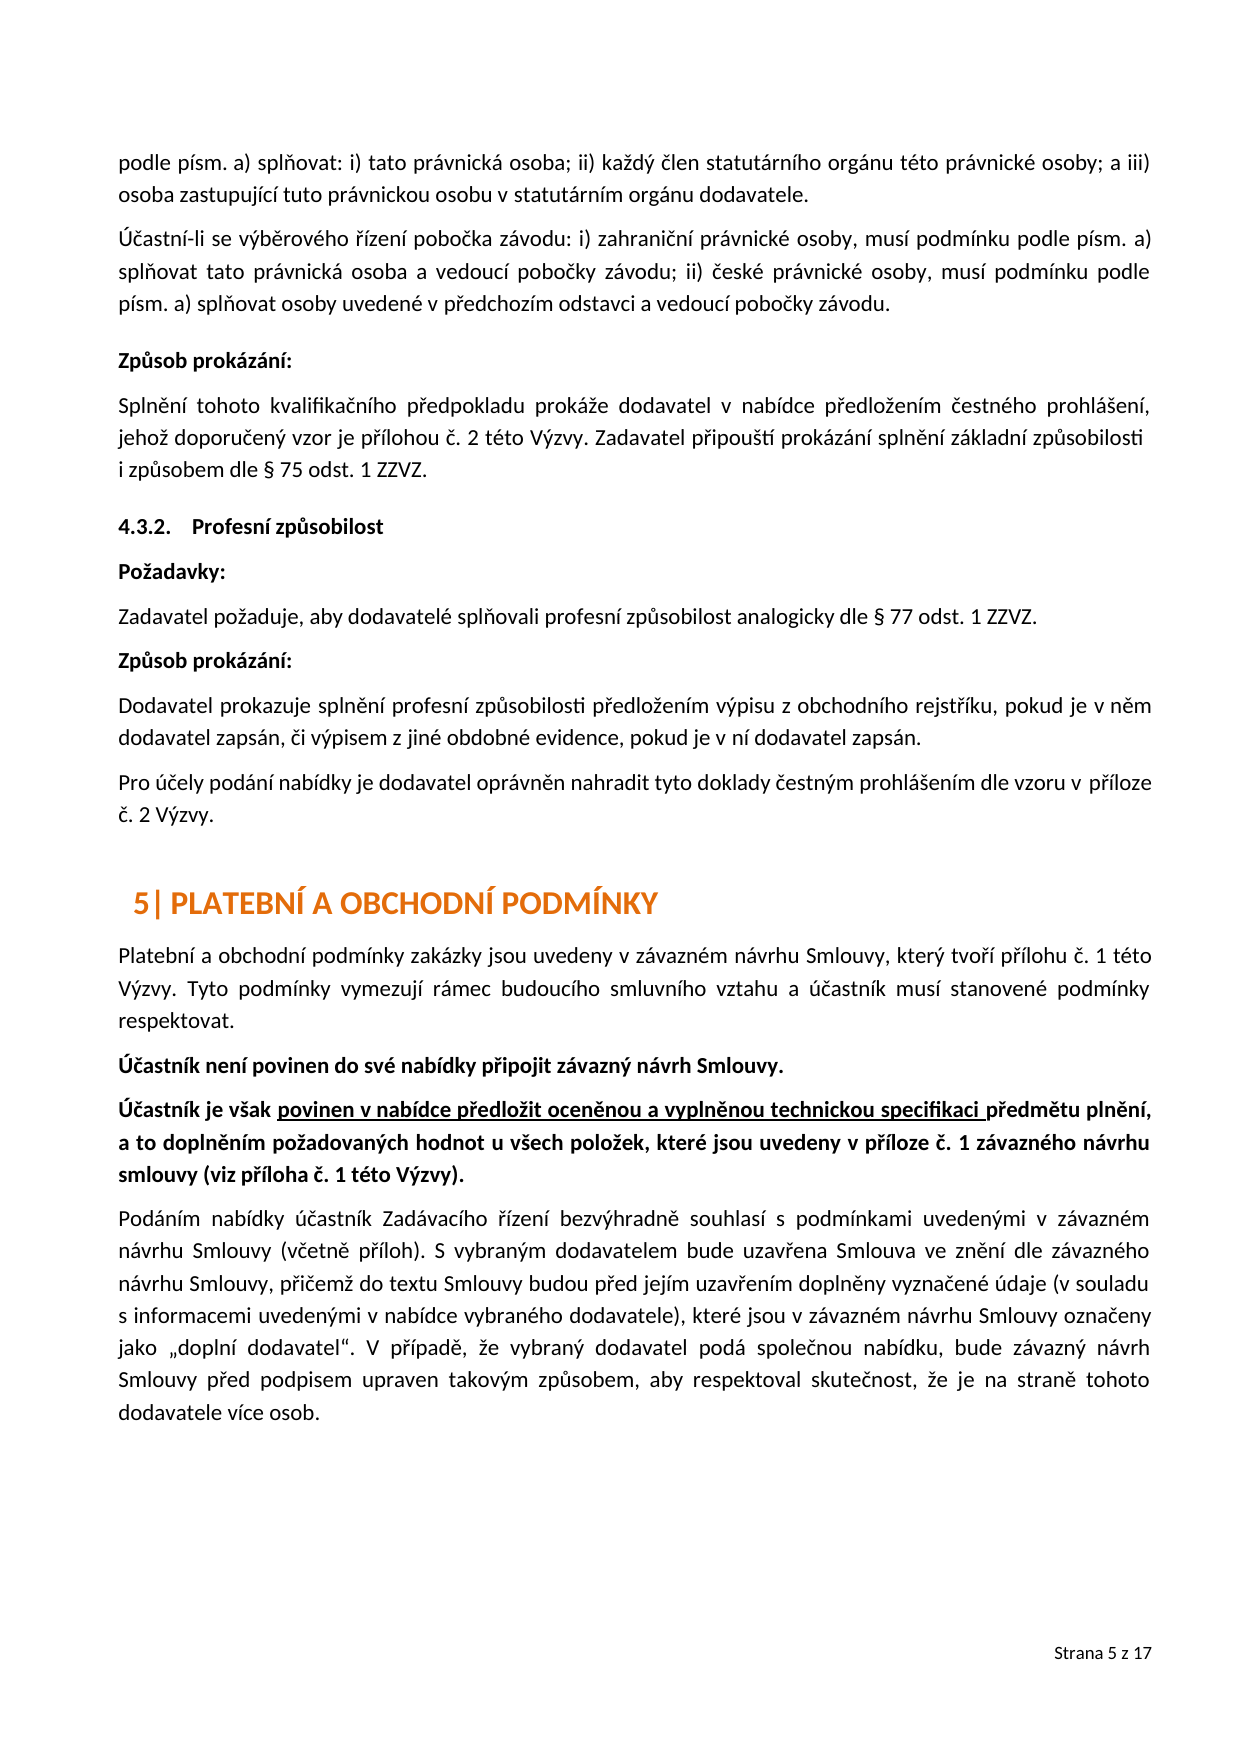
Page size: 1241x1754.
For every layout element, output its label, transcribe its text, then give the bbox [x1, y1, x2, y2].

subtitle PLATEBNÍ A OBCHODNÍ PODMÍNKY [133, 882, 1152, 923]
text Dodavatel prokazuje splnění profesní způsobilosti předložením výpisu z obchodního rejstříku, pokud je v něm dodavatel zapsán, či výpisem z jiné obdobné evidence, pokud je v ní dodavatel zapsán. [118, 691, 1152, 751]
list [118, 148, 1152, 208]
text Způsob prokázání: [118, 346, 1152, 374]
text Požadavky: [118, 557, 1152, 585]
text Účastník není povinen do své nabídky připojit závazný návrh Smlouvy. [118, 1051, 1152, 1079]
text Způsob prokázání: [118, 646, 1152, 674]
text Pro účely podání nabídky je dodavatel oprávněn nahradit tyto doklady čestným prohlášením dle vzoru v příloze č. 2 Výzvy. [118, 768, 1152, 828]
list Splnění tohoto kvalifikačního předpokladu prokáže dodavatel v nabídce předložením čestného prohlášení, jehož doporučený vzor je přílohou č. 2 této Výzvy. Zadavatel připouští prokázání splnění základní způsobilosti i způsobem dle § 75 odst. 1 ZZVZ. [118, 391, 1152, 483]
text Zadavatel požaduje, aby dodavatelé splňovali profesní způsobilost analogicky dle § 77 odst. 1 ZZVZ. [118, 602, 1152, 630]
subtitle Profesní způsobilost [118, 512, 1152, 540]
list Účastní-li se výběrového řízení pobočka závodu: i) zahraniční právnické osoby, musí podmínku podle písm. a) splňovat tato právnická osoba a vedoucí pobočky závodu; ii) české právnické osoby, musí podmínku podle písm. a) splňovat osoby uvedené v předchozím odstavci a vedoucí pobočky závodu. [118, 224, 1152, 317]
text Platební a obchodní podmínky zakázky jsou uvedeny v závazném návrhu Smlouvy, který tvoří přílohu č. 1 této Výzvy. Tyto podmínky vymezují rámec budoucího smluvního vztahu a účastník musí stanovené podmínky respektovat. [118, 942, 1152, 1034]
text Účastník je však povinen v nabídce předložit oceněnou a vyplněnou technickou specifikaci předmětu plnění, a to doplněním požadovaných hodnot u všech položek, které jsou uvedeny v příloze č. 1 závazného návrhu smlouvy (viz příloha č. 1 této Výzvy). [118, 1095, 1152, 1188]
text Podáním nabídky účastník Zadávacího řízení bezvýhradně souhlasí s podmínkami uvedenými v závazném návrhu Smlouvy (včetně příloh). S vybraným dodavatelem bude uzavřena Smlouva ve znění dle závazného návrhu Smlouvy, přičemž do textu Smlouvy budou před jejím uzavřením doplněny vyznačené údaje (v souladu s informacemi uvedenými v nabídce vybraného dodavatele), které jsou v závazném návrhu Smlouvy označeny jako „doplní dodavatel“. V případě, že vybraný dodavatel podá společnou nabídku, bude závazný návrh Smlouvy před podpisem upraven takovým způsobem, aby respektoval skutečnost, že je na straně tohoto dodavatele více osob. [118, 1204, 1152, 1426]
